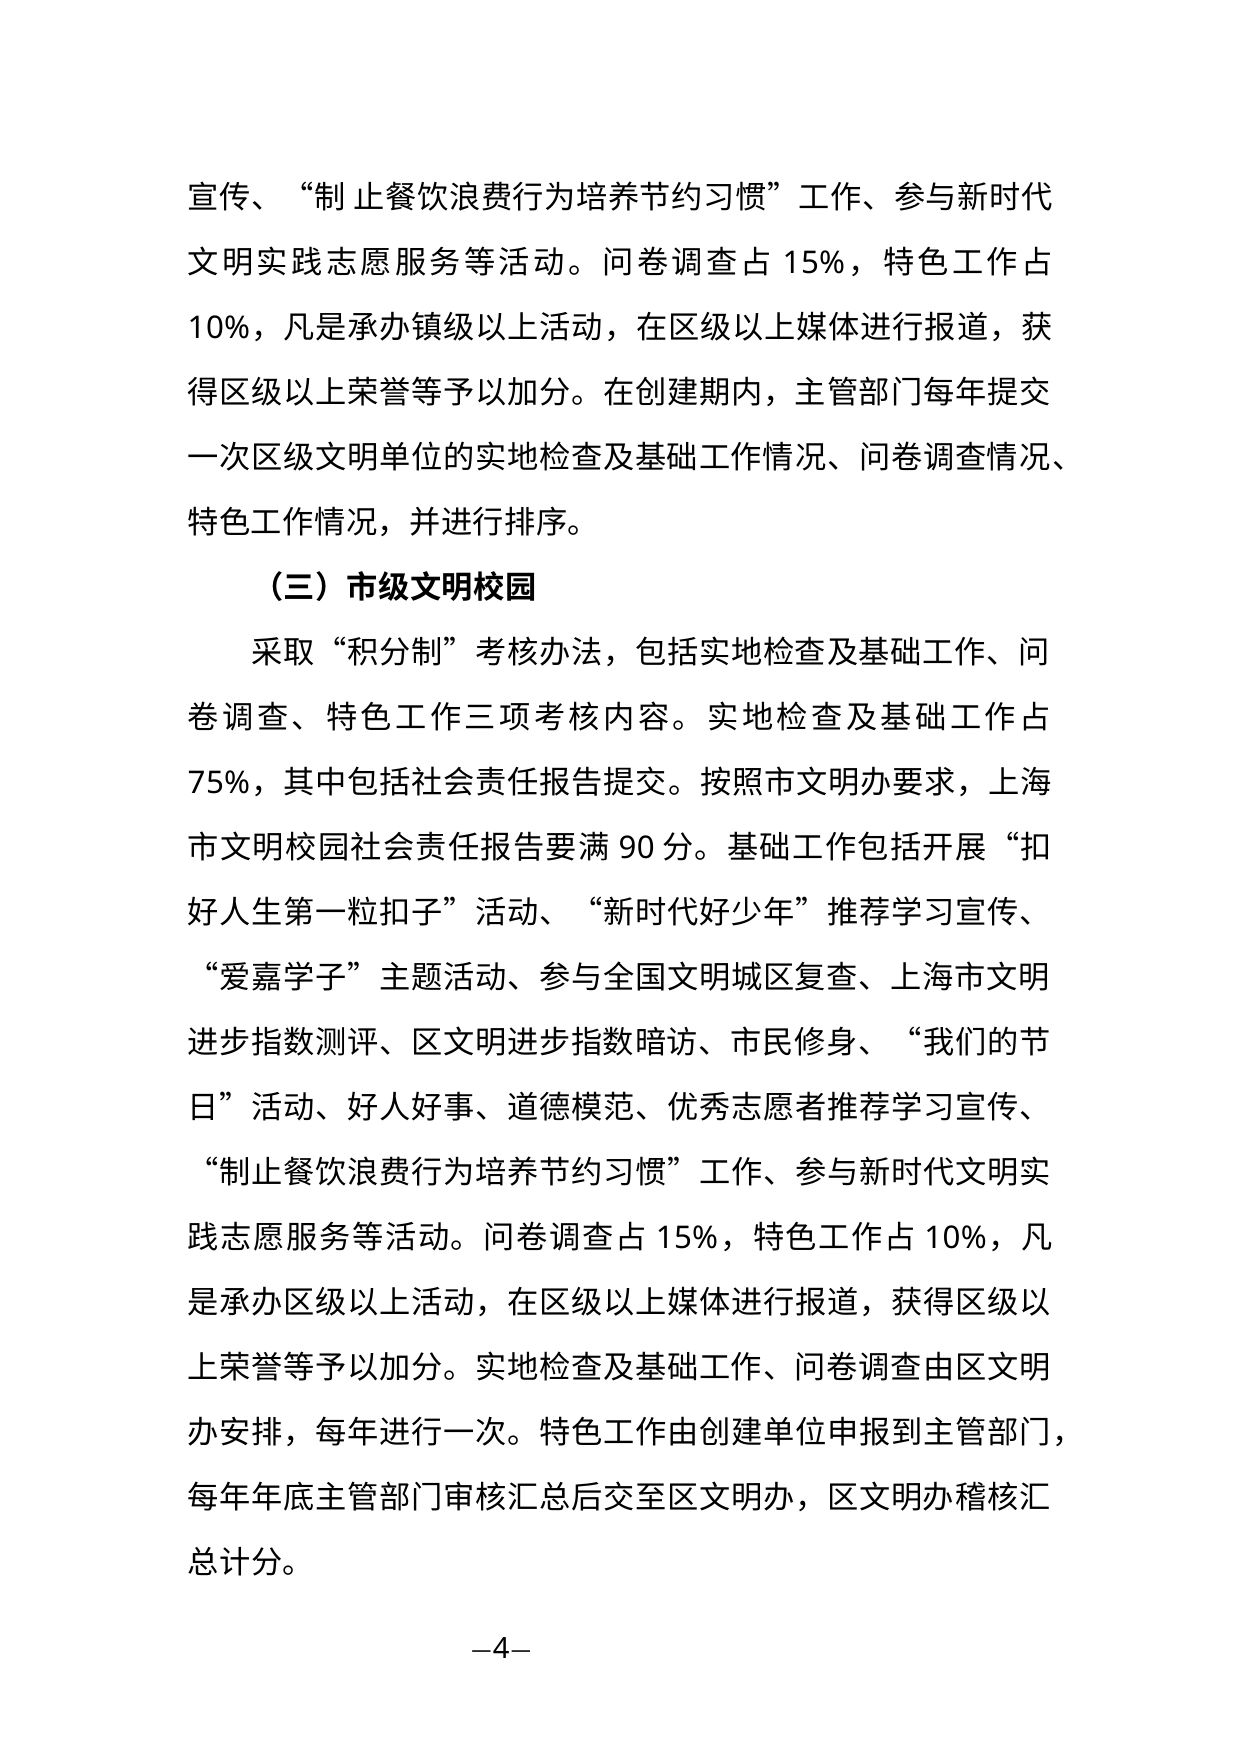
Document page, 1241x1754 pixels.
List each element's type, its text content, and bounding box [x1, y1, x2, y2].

text 采取“积分制”考核办法，包括实地检查及基础工作、问卷调查、特色工作三项考核内容。实地检查及基础工作占75%，其中包括社会责任报告提交。按照市文明办要求，上海市文明校园社会责任报告要满90分。基础工作包括开展“扣好人生第一粒扣子”活动、“新时代好少年”推荐学习宣传、“爱嘉学子”主题活动、参与全国文明城区复查、上海市文明进步指数测评、区文明进步指数暗访、市民修身、“我们的节日”活动、好人好事、道德模范、优秀志愿者推荐学习宣传、“制止餐饮浪费行为培养节约习惯”工作、参与新时代文明实践志愿服务等活动。问卷调查占15%，特色工作占10%，凡是承办区级以上活动，在区级以上媒体进行报道，获得区级以上荣誉等予以加分。实地检查及基础工作、问卷调查由区文明办安排，每年进行一次。特色工作由创建单位申报到主管部门，每年年底主管部门审核汇总后交至区文明办，区文明办稽核汇总计分。 [187, 617, 1053, 1592]
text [187, 162, 1053, 552]
text （三）市级文明校园 [187, 552, 1053, 617]
